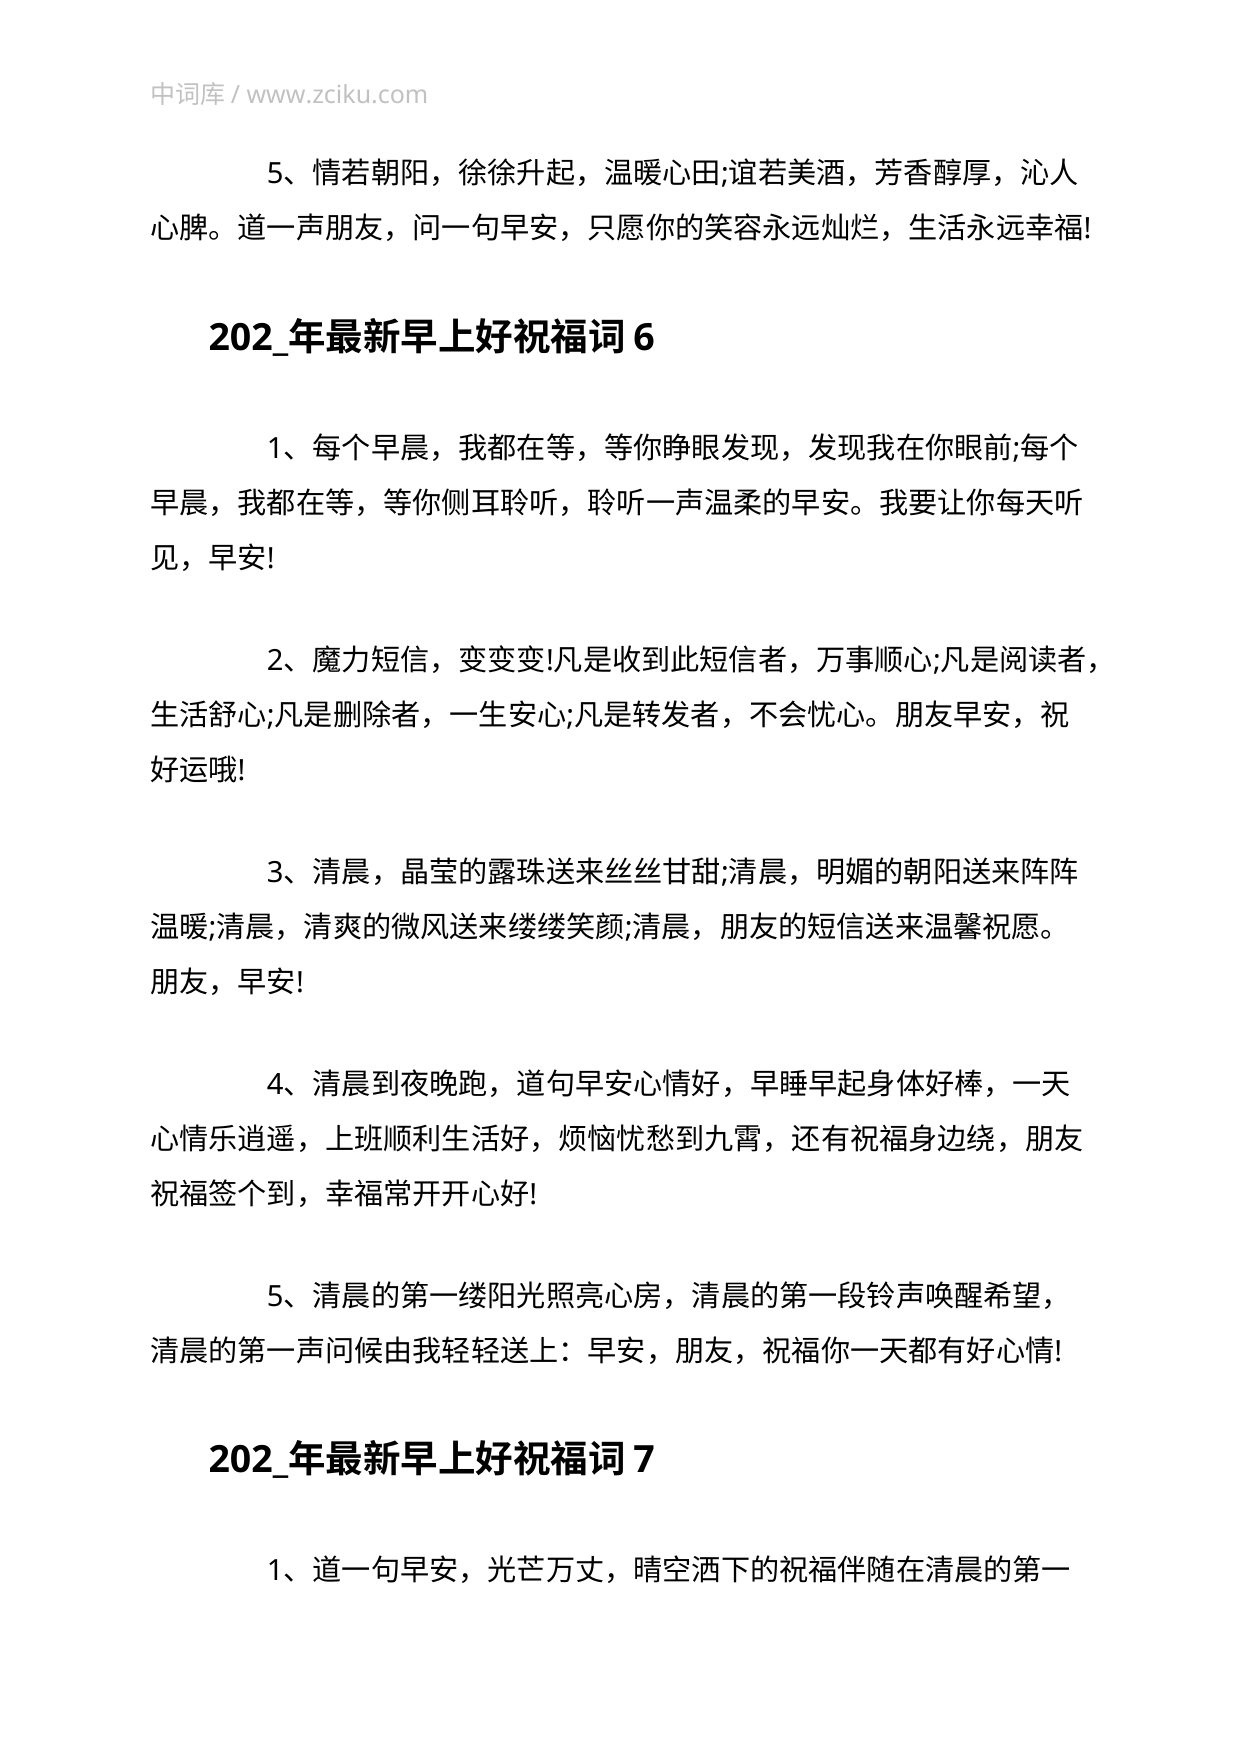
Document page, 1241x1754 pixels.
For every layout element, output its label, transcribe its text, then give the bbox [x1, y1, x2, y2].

text 3、清晨，晶莹的露珠送来丝丝甘甜;清晨，明媚的朝阳送来阵阵温暖;清晨，清爽的微风送来缕缕笑颜;清晨，朋友的短信送来温馨祝愿。朋友，早安! [150, 848, 1090, 1001]
text 5、情若朝阳，徐徐升起，温暖心田;谊若美酒，芳香醇厚，沁人心脾。道一声朋友，问一句早安，只愿你的笑容永远灿烂，生活永远幸福! [150, 150, 1090, 247]
text 202_年最新早上好祝福词6 [150, 307, 1090, 361]
text 202_年最新早上好祝福词7 [150, 1429, 1090, 1484]
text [150, 1547, 1090, 1589]
text 2、魔力短信，变变变!凡是收到此短信者，万事顺心;凡是阅读者，生活舒心;凡是删除者，一生安心;凡是转发者，不会忧心。朋友早安，祝好运哦! [150, 636, 1090, 789]
text 1、每个早晨，我都在等，等你睁眼发现，发现我在你眼前;每个早晨，我都在等，等你侧耳聆听，聆听一声温柔的早安。我要让你每天听见，早安! [150, 424, 1090, 577]
text 5、清晨的第一缕阳光照亮心房，清晨的第一段铃声唤醒希望，清晨的第一声问候由我轻轻送上：早安，朋友，祝福你一天都有好心情! [150, 1272, 1090, 1370]
text 4、清晨到夜晚跑，道句早安心情好，早睡早起身体好棒，一天心情乐逍遥，上班顺利生活好，烦恼忧愁到九霄，还有祝福身边绕，朋友祝福签个到，幸福常开开心好! [150, 1060, 1090, 1213]
